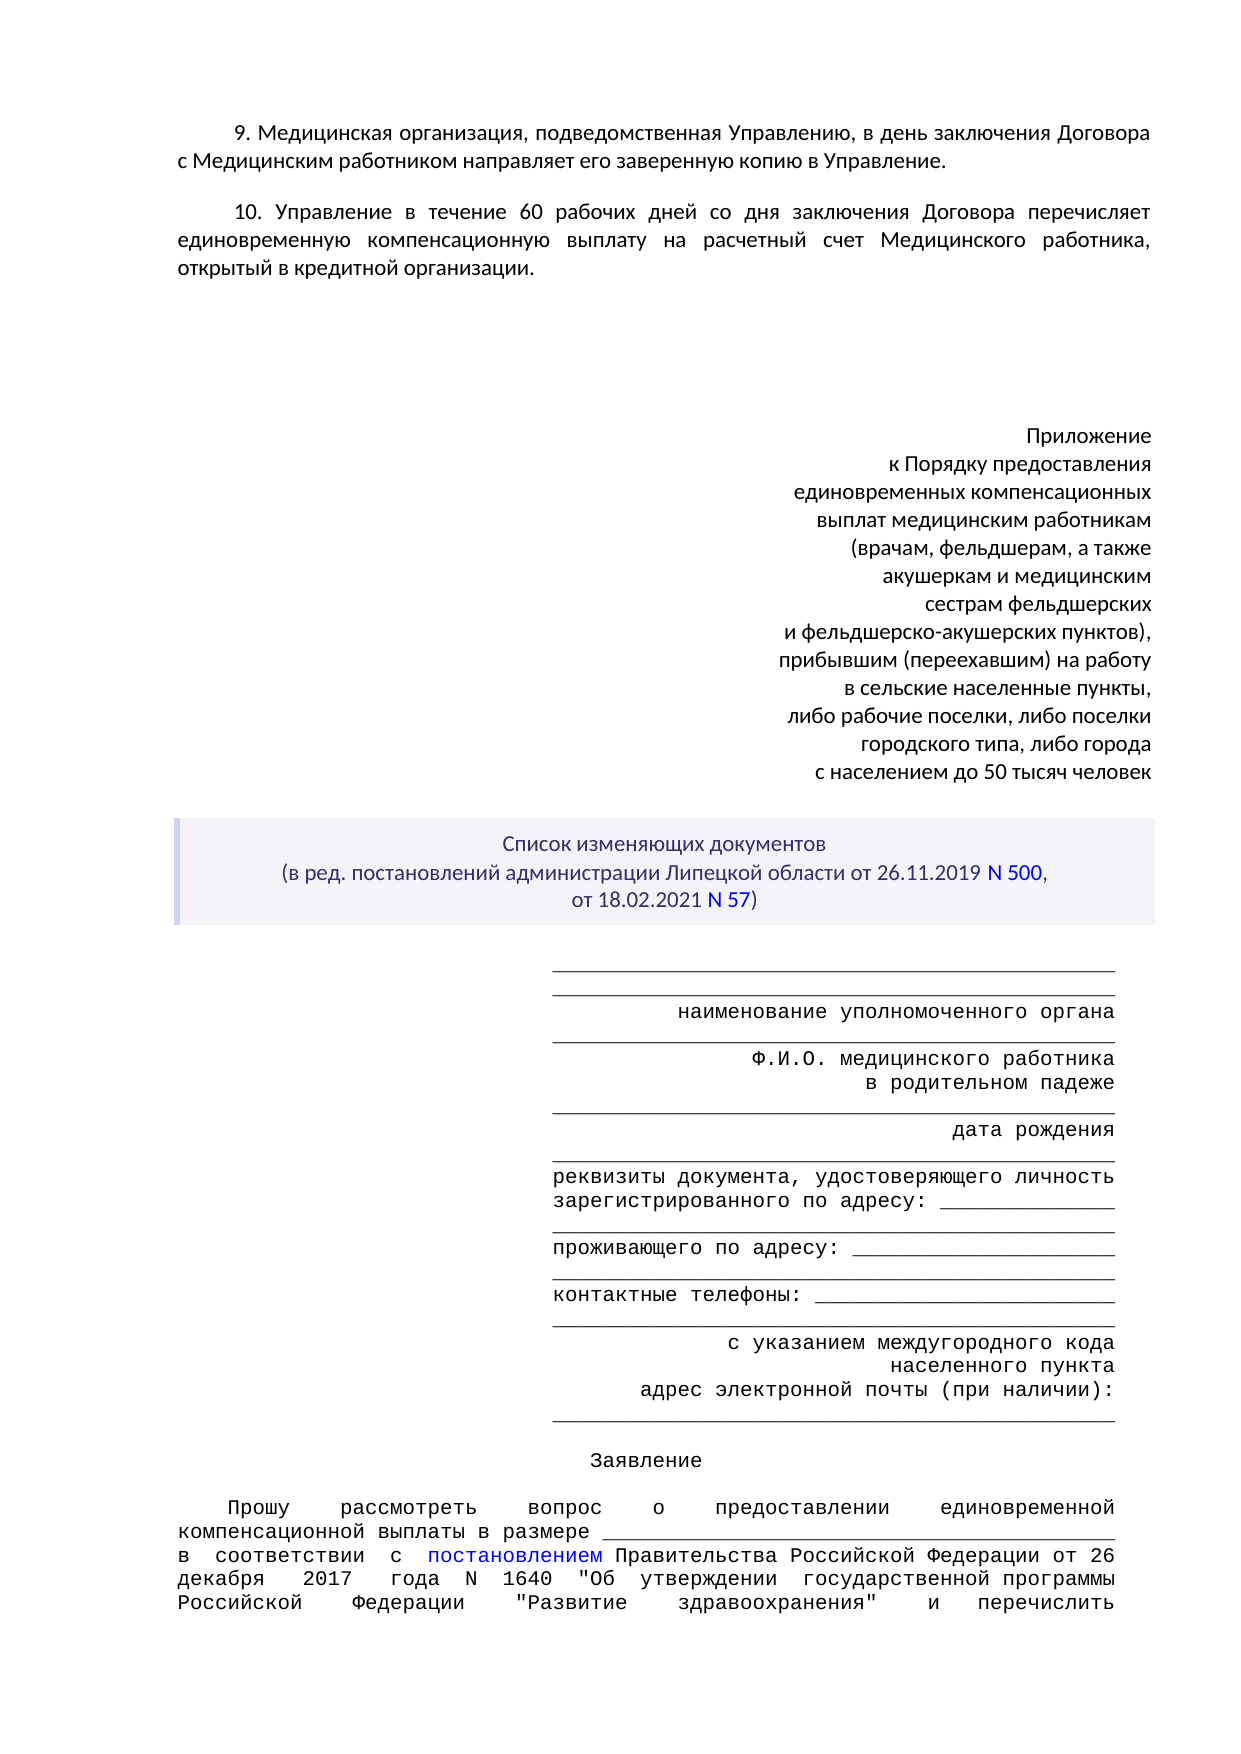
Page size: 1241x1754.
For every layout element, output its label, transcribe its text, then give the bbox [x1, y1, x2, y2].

text Прошу рассмотреть вопрос о предоставлении единовременной [177, 1497, 1152, 1521]
text _____________________________________________ [177, 1095, 1152, 1119]
text 9. Медицинская организация, подведомственная Управлению, в день заключения Договора с Медицинским работником направляет его заверенную копию в Управление. [177, 118, 1152, 174]
text акушеркам и медицинским [177, 561, 1152, 589]
text с указанием междугородного кода [177, 1332, 1152, 1355]
text адрес электронной почты (при наличии): [177, 1379, 1152, 1403]
text городского типа, либо города [177, 729, 1152, 757]
text _____________________________________________ [177, 1403, 1152, 1426]
text _____________________________________________ [177, 977, 1152, 1001]
text 10. Управление в течение 60 рабочих дней со дня заключения Договора перечисляет единовременную компенсационную выплату на расчетный счет Медицинского работника, открытый в кредитной организации. [177, 197, 1152, 281]
text в родительном падеже [177, 1072, 1152, 1095]
text прибывшим (переехавшим) на работу [177, 645, 1152, 673]
text наименование уполномоченного органа [177, 1001, 1152, 1024]
text единовременных компенсационных [177, 477, 1152, 505]
text _____________________________________________ [177, 1213, 1152, 1237]
text либо рабочие поселки, либо поселки [177, 701, 1152, 729]
text _____________________________________________ [177, 1308, 1152, 1332]
text _____________________________________________ [177, 1261, 1152, 1284]
text и фельдшерско-акушерских пунктов), [177, 617, 1152, 645]
text в соответствии с постановлением Правительства Российской Федерации от 26 [177, 1544, 1152, 1568]
text (врачам, фельдшерам, а также [177, 533, 1152, 561]
text контактные телефоны: ________________________ [177, 1284, 1152, 1308]
text с населением до 50 тысяч человек [177, 757, 1152, 786]
text к Порядку предоставления [177, 449, 1152, 477]
text _____________________________________________ [177, 1024, 1152, 1048]
text зарегистрированного по адресу: ______________ [177, 1190, 1152, 1213]
text _____________________________________________ [177, 1143, 1152, 1166]
text Российской Федерации "Развитие здравоохранения" и перечислить [177, 1592, 1152, 1616]
text населенного пункта [177, 1355, 1152, 1379]
text выплат медицинским работникам [177, 505, 1152, 533]
text в сельские населенные пункты, [177, 673, 1152, 701]
text компенсационной выплаты в размере _________________________________________ [177, 1521, 1152, 1544]
text декабря 2017 года N 1640 "Об утверждении государственной программы [177, 1568, 1152, 1592]
text проживающего по адресу: _____________________ [177, 1237, 1152, 1261]
table_header Список изменяющих документов (в ред. постановлений администрации Липецкой области от 26.11.2019 N 500, от 18.02.2021 N 57) [180, 818, 1149, 925]
text дата рождения [177, 1119, 1152, 1143]
text реквизиты документа, удостоверяющего личность [177, 1166, 1152, 1190]
text сестрам фельдшерских [177, 589, 1152, 617]
text Заявление [177, 1450, 1152, 1474]
text _____________________________________________ [177, 953, 1152, 977]
text Ф.И.О. медицинского работника [177, 1048, 1152, 1072]
text Приложение [177, 421, 1152, 449]
